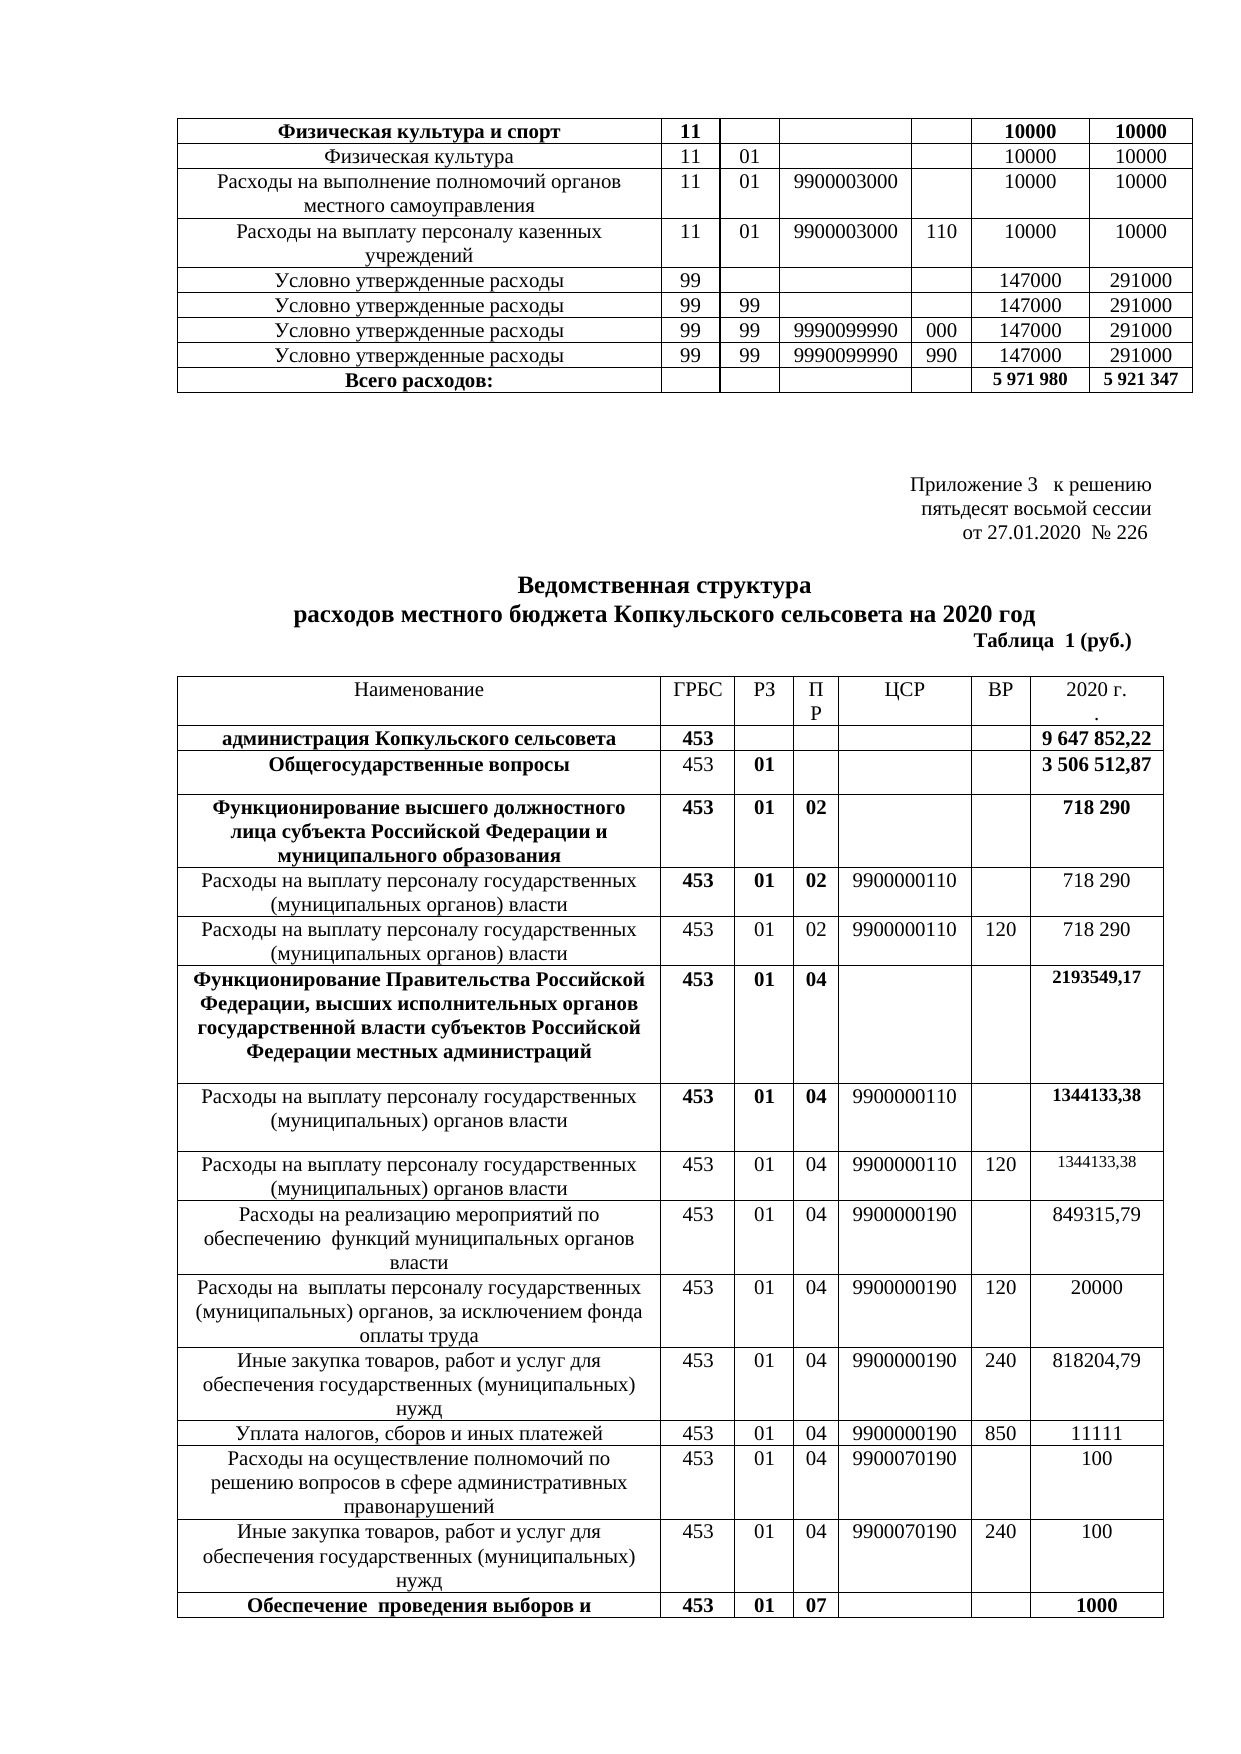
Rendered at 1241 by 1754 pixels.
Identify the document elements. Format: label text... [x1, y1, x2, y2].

table_cell 07 [794, 1593, 838, 1617]
table_cell 11 [662, 169, 719, 217]
table_cell 99 [662, 268, 719, 292]
table_header ВР [972, 677, 1030, 725]
table_cell Функционирование Правительства Российской Федерации, высших исполнительных органов государственной власти субъектов Российской Федерации местных администраций [178, 966, 660, 1083]
table_cell 04 [794, 1348, 838, 1420]
table_cell 120 [972, 917, 1030, 965]
table_cell 04 [794, 1446, 838, 1518]
table_cell 718 290 [1031, 917, 1163, 965]
table_cell 9900003000 [780, 169, 911, 217]
table_cell 453 [661, 917, 734, 965]
table_cell 20000 [1031, 1275, 1163, 1347]
table_cell 99 [721, 318, 779, 342]
table_cell 01 [735, 1275, 793, 1347]
table_cell Общегосударственные вопросы [178, 751, 660, 794]
table_cell 849315,79 [1031, 1201, 1163, 1274]
table_cell 291000 [1090, 343, 1192, 367]
table_cell [972, 1446, 1030, 1518]
table_cell Расходы на реализацию мероприятий по обеспечению функций муниципальных органов власти [178, 1201, 660, 1274]
table_cell 453 [661, 1593, 734, 1617]
table_cell Иные закупка товаров, работ и услуг для обеспечения государственных (муниципальных) нужд [178, 1520, 660, 1592]
table_cell 2193549,17 [1031, 966, 1163, 1083]
table_cell 453 [661, 726, 734, 750]
table_cell 120 [972, 1275, 1030, 1347]
table_cell Функционирование высшего должностного лица субъекта Российской Федерации и муниципального образования [178, 795, 660, 867]
table_cell 5 921 347 [1090, 368, 1192, 392]
table_cell 291000 [1090, 268, 1192, 292]
table_cell 9990099990 [780, 343, 911, 367]
table_cell 718 290 [1031, 795, 1163, 867]
table_cell 04 [794, 1421, 838, 1445]
table_cell 01 [735, 1421, 793, 1445]
table_cell 453 [661, 966, 734, 1083]
table_cell [721, 368, 779, 392]
table_cell 453 [661, 1421, 734, 1445]
table_cell 04 [794, 1201, 838, 1274]
table_cell 453 [661, 795, 734, 867]
table_cell Условно утвержденные расходы [178, 318, 661, 342]
table_cell Расходы на выплату персоналу государственных (муниципальных органов) власти [178, 868, 660, 916]
table_cell [839, 966, 971, 1083]
table_cell 02 [794, 795, 838, 867]
table_cell 990 [912, 343, 971, 367]
table_cell 01 [735, 1201, 793, 1274]
table_cell 9900070190 [839, 1520, 971, 1592]
table_cell 11 [662, 119, 719, 143]
table_header РЗ [735, 677, 793, 725]
table_cell 9900000190 [839, 1275, 971, 1347]
table_cell Расходы на выплату персоналу государственных (муниципальных) органов власти [178, 1152, 660, 1200]
table_cell 453 [661, 1520, 734, 1592]
table_cell 01 [735, 1084, 793, 1151]
table_cell Расходы на выполнение полномочий органов местного самоуправления [178, 169, 661, 217]
table_cell 9900070190 [839, 1446, 971, 1518]
table_cell 453 [661, 1201, 734, 1274]
text Ведомственная структура [177, 570, 1152, 599]
table_cell 99 [662, 318, 719, 342]
table_cell 10000 [1090, 169, 1192, 217]
table_cell [839, 1593, 971, 1617]
table_cell 10000 [972, 219, 1089, 267]
table_cell 1344133,38 [1031, 1152, 1163, 1200]
table_cell 04 [794, 1084, 838, 1151]
table_cell 240 [972, 1520, 1030, 1592]
table_cell [972, 1084, 1030, 1151]
table_cell 3 506 512,87 [1031, 751, 1163, 794]
table_cell 291000 [1090, 318, 1192, 342]
table_cell [721, 119, 779, 143]
table_cell 01 [735, 1152, 793, 1200]
table_cell Всего расходов: [178, 368, 661, 392]
table_cell 01 [735, 966, 793, 1083]
table_cell Расходы на выплату персоналу государственных (муниципальных органов) власти [178, 917, 660, 965]
table_cell 10000 [972, 119, 1089, 143]
table_cell [780, 293, 911, 317]
table_cell 11 [662, 219, 719, 267]
table_cell 453 [661, 1348, 734, 1420]
table_cell 9900000110 [839, 1084, 971, 1151]
table_cell 04 [794, 1275, 838, 1347]
table_cell [735, 726, 793, 750]
table_cell 1344133,38 [1031, 1084, 1163, 1151]
text Приложение 3 к решению [177, 472, 1152, 496]
table_cell Расходы на выплаты персоналу государственных (муниципальных) органов, за исключением фонда оплаты труда [178, 1275, 660, 1347]
table_cell 453 [661, 1152, 734, 1200]
table_cell 11111 [1031, 1421, 1163, 1445]
table_cell 9900000190 [839, 1421, 971, 1445]
text расходов местного бюджета Копкульского сельсовета на 2020 год [177, 599, 1152, 628]
table_cell [839, 795, 971, 867]
table_cell 147000 [972, 293, 1089, 317]
table_cell 99 [721, 293, 779, 317]
table_cell 04 [794, 1520, 838, 1592]
table_cell [972, 868, 1030, 916]
table_cell 000 [912, 318, 971, 342]
table_cell 850 [972, 1421, 1030, 1445]
table_cell 10000 [1090, 219, 1192, 267]
table_cell 9900000110 [839, 917, 971, 965]
table_cell 291000 [1090, 293, 1192, 317]
table_cell 10000 [1090, 119, 1192, 143]
table_cell [972, 1201, 1030, 1274]
table_cell 01 [735, 868, 793, 916]
table_cell Условно утвержденные расходы [178, 268, 661, 292]
table_cell [912, 144, 971, 168]
table_cell 99 [721, 343, 779, 367]
table_cell Условно утвержденные расходы [178, 293, 661, 317]
table_cell [780, 268, 911, 292]
text Таблица 1 (руб.) [177, 628, 1152, 652]
table_cell Уплата налогов, сборов и иных платежей [178, 1421, 660, 1445]
table_cell [721, 268, 779, 292]
table_cell 99 [662, 293, 719, 317]
table_cell [912, 268, 971, 292]
table_cell [912, 119, 971, 143]
table_cell 02 [794, 917, 838, 965]
table_cell 10000 [972, 169, 1089, 217]
table_cell 10000 [1090, 144, 1192, 168]
table_cell 147000 [972, 268, 1089, 292]
table_cell 453 [661, 1084, 734, 1151]
table_header ГРБС [661, 677, 734, 725]
table_cell 01 [735, 795, 793, 867]
table_cell 01 [735, 1446, 793, 1518]
table_cell 147000 [972, 343, 1089, 367]
table_header ПР [794, 677, 838, 725]
table_cell [780, 368, 911, 392]
table_cell 01 [735, 1520, 793, 1592]
table_cell Условно утвержденные расходы [178, 343, 661, 367]
table_cell 240 [972, 1348, 1030, 1420]
table_cell 147000 [972, 318, 1089, 342]
table_cell 453 [661, 1446, 734, 1518]
table_cell 5 971 980 [972, 368, 1089, 392]
table_cell 1000 [1031, 1593, 1163, 1617]
table_cell 01 [735, 751, 793, 794]
table_cell Расходы на осуществление полномочий по решению вопросов в сфере административных правонарушений [178, 1446, 660, 1518]
table_cell [912, 368, 971, 392]
table_cell [780, 144, 911, 168]
table_cell 01 [735, 1348, 793, 1420]
table_cell [972, 751, 1030, 794]
text от 27.01.2020 № 226 [177, 520, 1152, 544]
table_cell [794, 751, 838, 794]
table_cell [178, 1593, 660, 1617]
table_cell 818204,79 [1031, 1348, 1163, 1420]
table_cell Расходы на выплату персоналу государственных (муниципальных) органов власти [178, 1084, 660, 1151]
table_cell 100 [1031, 1446, 1163, 1518]
table_header 2020 г. . [1031, 677, 1163, 725]
table_cell [662, 368, 719, 392]
table_cell 453 [661, 751, 734, 794]
table_cell 9900000190 [839, 1201, 971, 1274]
table_cell [972, 1593, 1030, 1617]
table_cell 11 [662, 144, 719, 168]
table_cell 04 [794, 1152, 838, 1200]
table_cell 453 [661, 1275, 734, 1347]
table_cell 453 [661, 868, 734, 916]
table_cell 04 [794, 966, 838, 1083]
table_cell 9900000190 [839, 1348, 971, 1420]
text пятьдесят восьмой сессии [177, 496, 1152, 520]
table_cell 9900003000 [780, 219, 911, 267]
table_cell 9990099990 [780, 318, 911, 342]
table_cell [780, 119, 911, 143]
table_cell 99 [662, 343, 719, 367]
table_cell Физическая культура и спорт [178, 119, 661, 143]
table_cell 9900000110 [839, 868, 971, 916]
table_cell 9900000110 [839, 1152, 971, 1200]
table_cell 10000 [972, 144, 1089, 168]
table_cell 120 [972, 1152, 1030, 1200]
table_cell 100 [1031, 1520, 1163, 1592]
table_header ЦСР [839, 677, 971, 725]
table_cell [972, 795, 1030, 867]
table_cell 110 [912, 219, 971, 267]
table_header Наименование [178, 677, 660, 725]
table_cell [972, 726, 1030, 750]
table_cell 01 [735, 917, 793, 965]
table_cell 01 [721, 169, 779, 217]
table_cell [839, 751, 971, 794]
table_cell 718 290 [1031, 868, 1163, 916]
table_cell 9 647 852,22 [1031, 726, 1163, 750]
table_cell 02 [794, 868, 838, 916]
table_cell 01 [721, 219, 779, 267]
table_cell [839, 726, 971, 750]
table_cell [912, 293, 971, 317]
table_cell [972, 966, 1030, 1083]
table_cell 01 [735, 1593, 793, 1617]
table_cell Расходы на выплату персоналу казенных учреждений [178, 219, 661, 267]
table_cell администрация Копкульского сельсовета [178, 726, 660, 750]
table_cell [912, 169, 971, 217]
table_cell Физическая культура [178, 144, 661, 168]
table_cell [794, 726, 838, 750]
table_cell Иные закупка товаров, работ и услуг для обеспечения государственных (муниципальных) нужд [178, 1348, 660, 1420]
table_cell 01 [721, 144, 779, 168]
